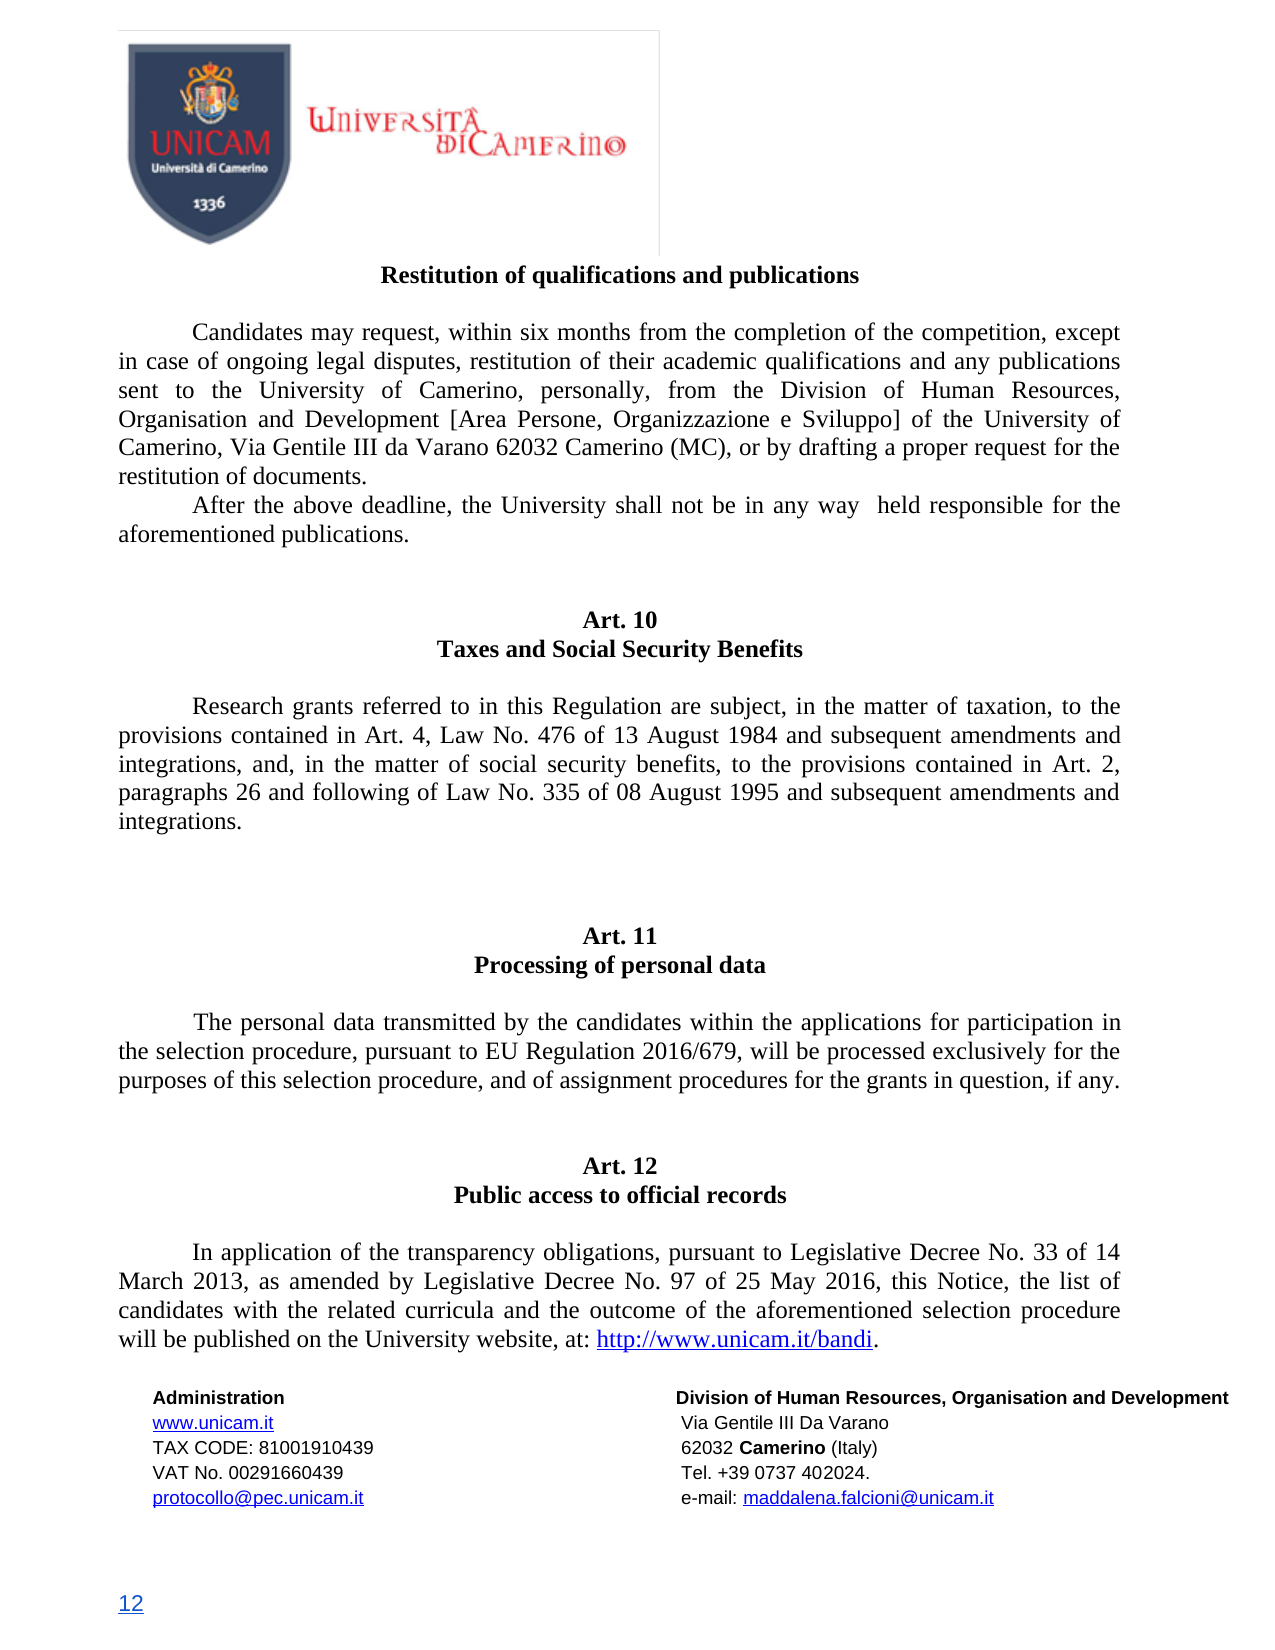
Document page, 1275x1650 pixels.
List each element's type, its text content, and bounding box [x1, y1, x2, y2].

text Art. 11 [118, 921, 1122, 950]
text The personal data transmitted by the candidates within the applications for participation in the selection procedure, pursuant to EU Regulation 2016/679, will be processed exclusively for the purposes of this selection procedure, and of assignment procedures for the grants in question, if any. [118, 1007, 1122, 1094]
text Art. 10 [118, 605, 1122, 634]
picture [118, 29, 661, 256]
text In application of the transparency obligations, pursuant to Legislative Decree No. 33 of 14 March 2013, as amended by Legislative Decree No. 97 of 25 May 2016, this Notice, the list of candidates with the related curricula and the outcome of the aforementioned selection procedure will be published on the University website, at: http://www.unicam.it/bandi. [118, 1237, 1122, 1352]
text Research grants referred to in this Regulation are subject, in the matter of taxation, to the provisions contained in Art. 4, Law No. 476 of 13 August 1984 and subsequent amendments and integrations, and, in the matter of social security benefits, to the provisions contained in Art. 2, paragraphs 26 and following of Law No. 335 of 08 August 1995 and subsequent amendments and integrations. [118, 691, 1122, 835]
text Public access to official records [118, 1180, 1122, 1209]
text Processing of personal data [118, 950, 1122, 979]
text Taxes and Social Security Benefits [118, 634, 1122, 662]
text Restitution of qualifications and publications [118, 260, 1122, 289]
text Art. 12 [118, 1151, 1122, 1180]
text Candidates may request, within six months from the completion of the competition, except in case of ongoing legal disputes, restitution of their academic qualifications and any publications sent to the University of Camerino, personally, from the Division of Human Resources, Organisation and Development [Area Persone, Organizzazione e Sviluppo] of the University of Camerino, Via Gentile III da Varano 62032 Camerino (MC), or by drafting a proper request for the restitution of documents. [118, 317, 1122, 490]
text After the above deadline, the University shall not be in any way held responsible for the aforementioned publications. [118, 490, 1122, 547]
